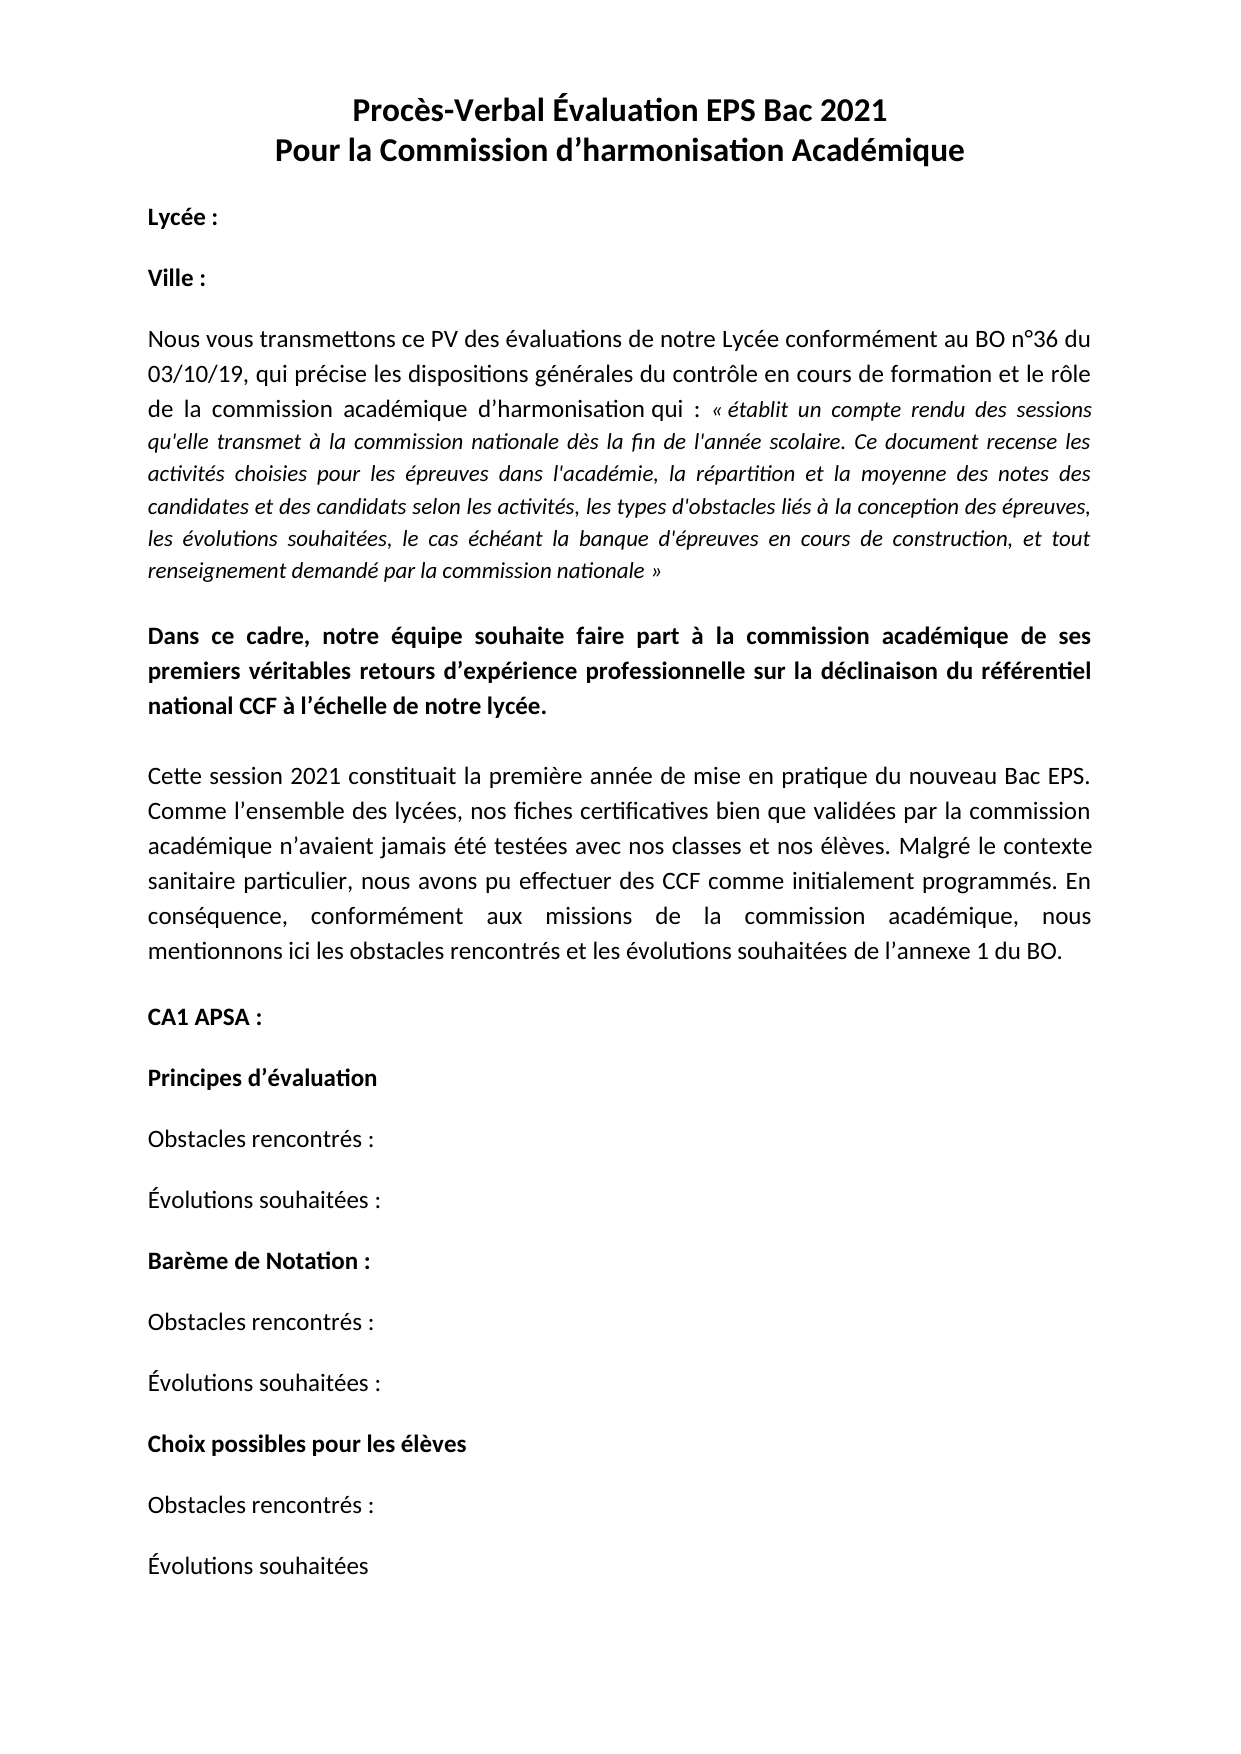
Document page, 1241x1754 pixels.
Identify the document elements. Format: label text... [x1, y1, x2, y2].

text Évolutions souhaitées : [148, 1367, 1093, 1398]
text Procès-Verbal Évaluation EPS Bac 2021 [148, 89, 1093, 129]
text Obstacles rencontrés : [148, 1489, 1093, 1520]
text Dans ce cadre, notre équipe souhaite faire part à la commission académique de ses premiers véritables retours d’expérience professionnelle sur la déclinaison du référentiel national CCF à l’échelle de notre lycée. [148, 621, 1093, 721]
text Cette session 2021 constituait la première année de mise en pratique du nouveau Bac EPS. Comme l’ensemble des lycées, nos fiches certificatives bien que validées par la commission académique n’avaient jamais été testées avec nos classes et nos élèves. Malgré le contexte sanitaire particulier, nous avons pu effectuer des CCF comme initialement programmés. En conséquence, conformément aux missions de la commission académique, nous mentionnons ici les obstacles rencontrés et les évolutions souhaitées de l’annexe 1 du BO. [148, 761, 1093, 966]
text Choix possibles pour les élèves [148, 1428, 1093, 1459]
text Évolutions souhaitées [148, 1550, 1093, 1581]
text Pour la Commission d’harmonisation Académique [148, 129, 1093, 170]
text Évolutions souhaitées : [148, 1184, 1093, 1215]
text Obstacles rencontrés : [148, 1306, 1093, 1337]
text Obstacles rencontrés : [148, 1123, 1093, 1154]
text Principes d’évaluation [148, 1062, 1093, 1093]
text Lycée : [148, 201, 1093, 231]
text CA1 APSA : [148, 1001, 1093, 1032]
text Nous vous transmettons ce PV des évaluations de notre Lycée conformément au BO n°36 du 03/10/19, qui précise les dispositions générales du contrôle en cours de formation et le rôle de la commission académique d’harmonisation qui : « établit un compte rendu des sessions qu'elle transmet à la commission nationale dès la fin de l'année scolaire. Ce document recense les activités choisies pour les épreuves dans l'académie, la répartition et la moyenne des notes des candidates et des candidats selon les activités, les types d'obstacles liés à la conception des épreuves, les évolutions souhaitées, le cas échéant la banque d'épreuves en cours de construction, et tout renseignement demandé par la commission nationale » [148, 323, 1093, 584]
text Barème de Notation : [148, 1245, 1093, 1276]
text Ville : [148, 262, 1093, 292]
